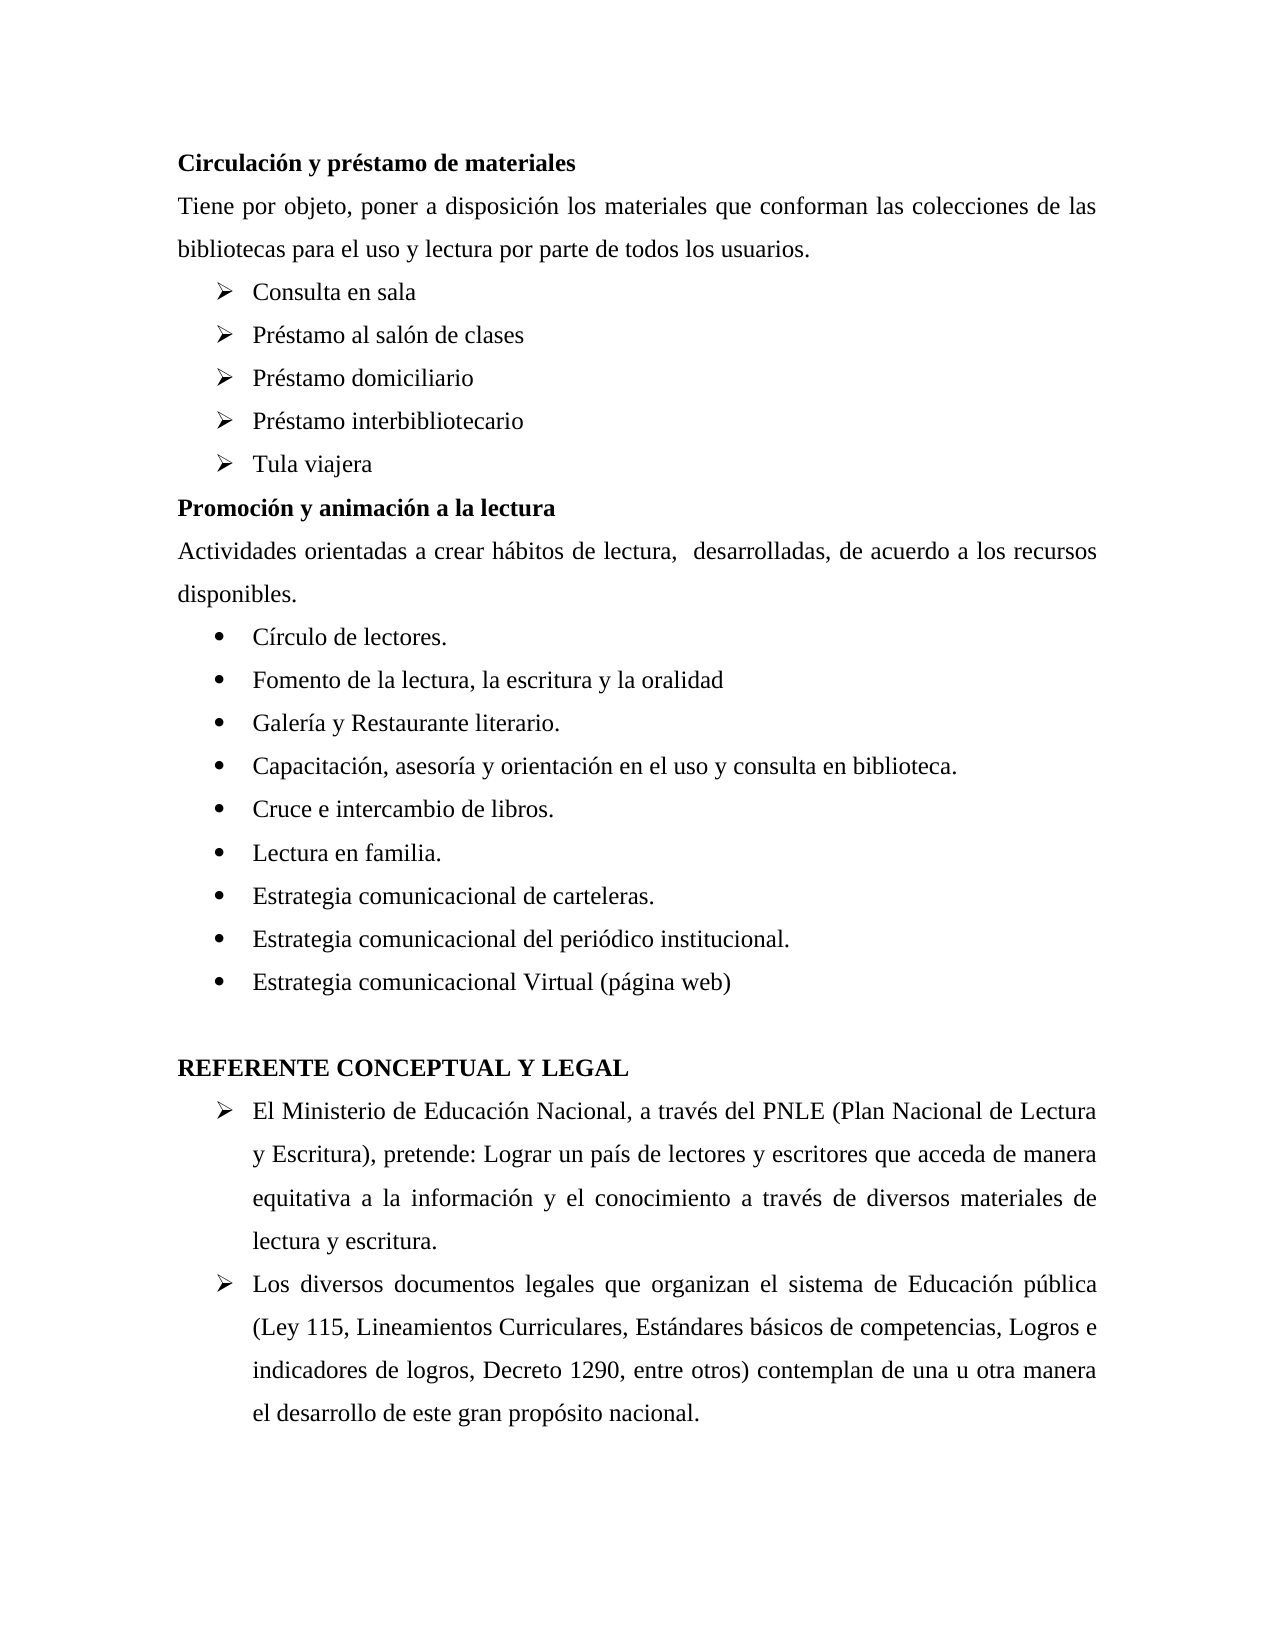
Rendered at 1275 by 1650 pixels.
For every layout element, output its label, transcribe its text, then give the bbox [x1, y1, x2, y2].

text Circulación y préstamo de materiales [177, 148, 1098, 176]
list El Ministerio de Educación Nacional, a través del PNLE (Plan Nacional de Lectura y Escritura), pretende: Lograr un país de lectores y escritores que acceda de manera equitativa a la información y el conocimiento a través de diversos materiales de lectura y escritura. [215, 1096, 1098, 1254]
list Préstamo al salón de clases [215, 320, 1098, 349]
list Tula viajera [215, 449, 1098, 478]
list Fomento de la lectura, la escritura y la oralidad [215, 665, 1098, 694]
list Consulta en sala [215, 277, 1098, 306]
text Actividades orientadas a crear hábitos de lectura, desarrolladas, de acuerdo a los recursos disponibles. [177, 536, 1098, 608]
list Préstamo domiciliario [215, 363, 1098, 392]
list Galería y Restaurante literario. [215, 708, 1098, 737]
list Préstamo interbibliotecario [215, 406, 1098, 435]
list Capacitación, asesoría y orientación en el uso y consulta en biblioteca. [215, 751, 1098, 780]
list Estrategia comunicacional de carteleras. [215, 881, 1098, 909]
text Tiene por objeto, poner a disposición los materiales que conforman las colecciones de las bibliotecas para el uso y lectura por parte de todos los usuarios. [177, 191, 1098, 263]
list Los diversos documentos legales que organizan el sistema de Educación pública (Ley 115, Lineamientos Curriculares, Estándares básicos de competencias, Logros e indicadores de logros, Decreto 1290, entre otros) contemplan de una u otra manera el desarrollo de este gran propósito nacional. [215, 1269, 1098, 1427]
text REFERENTE CONCEPTUAL Y LEGAL [177, 1053, 1098, 1082]
list Círculo de lectores. [215, 622, 1098, 651]
list Estrategia comunicacional del periódico institucional. [215, 924, 1098, 953]
list Lectura en familia. [215, 838, 1098, 866]
list Cruce e intercambio de libros. [215, 794, 1098, 823]
list Estrategia comunicacional Virtual (página web) [215, 967, 1098, 996]
text Promoción y animación a la lectura [177, 493, 1098, 521]
